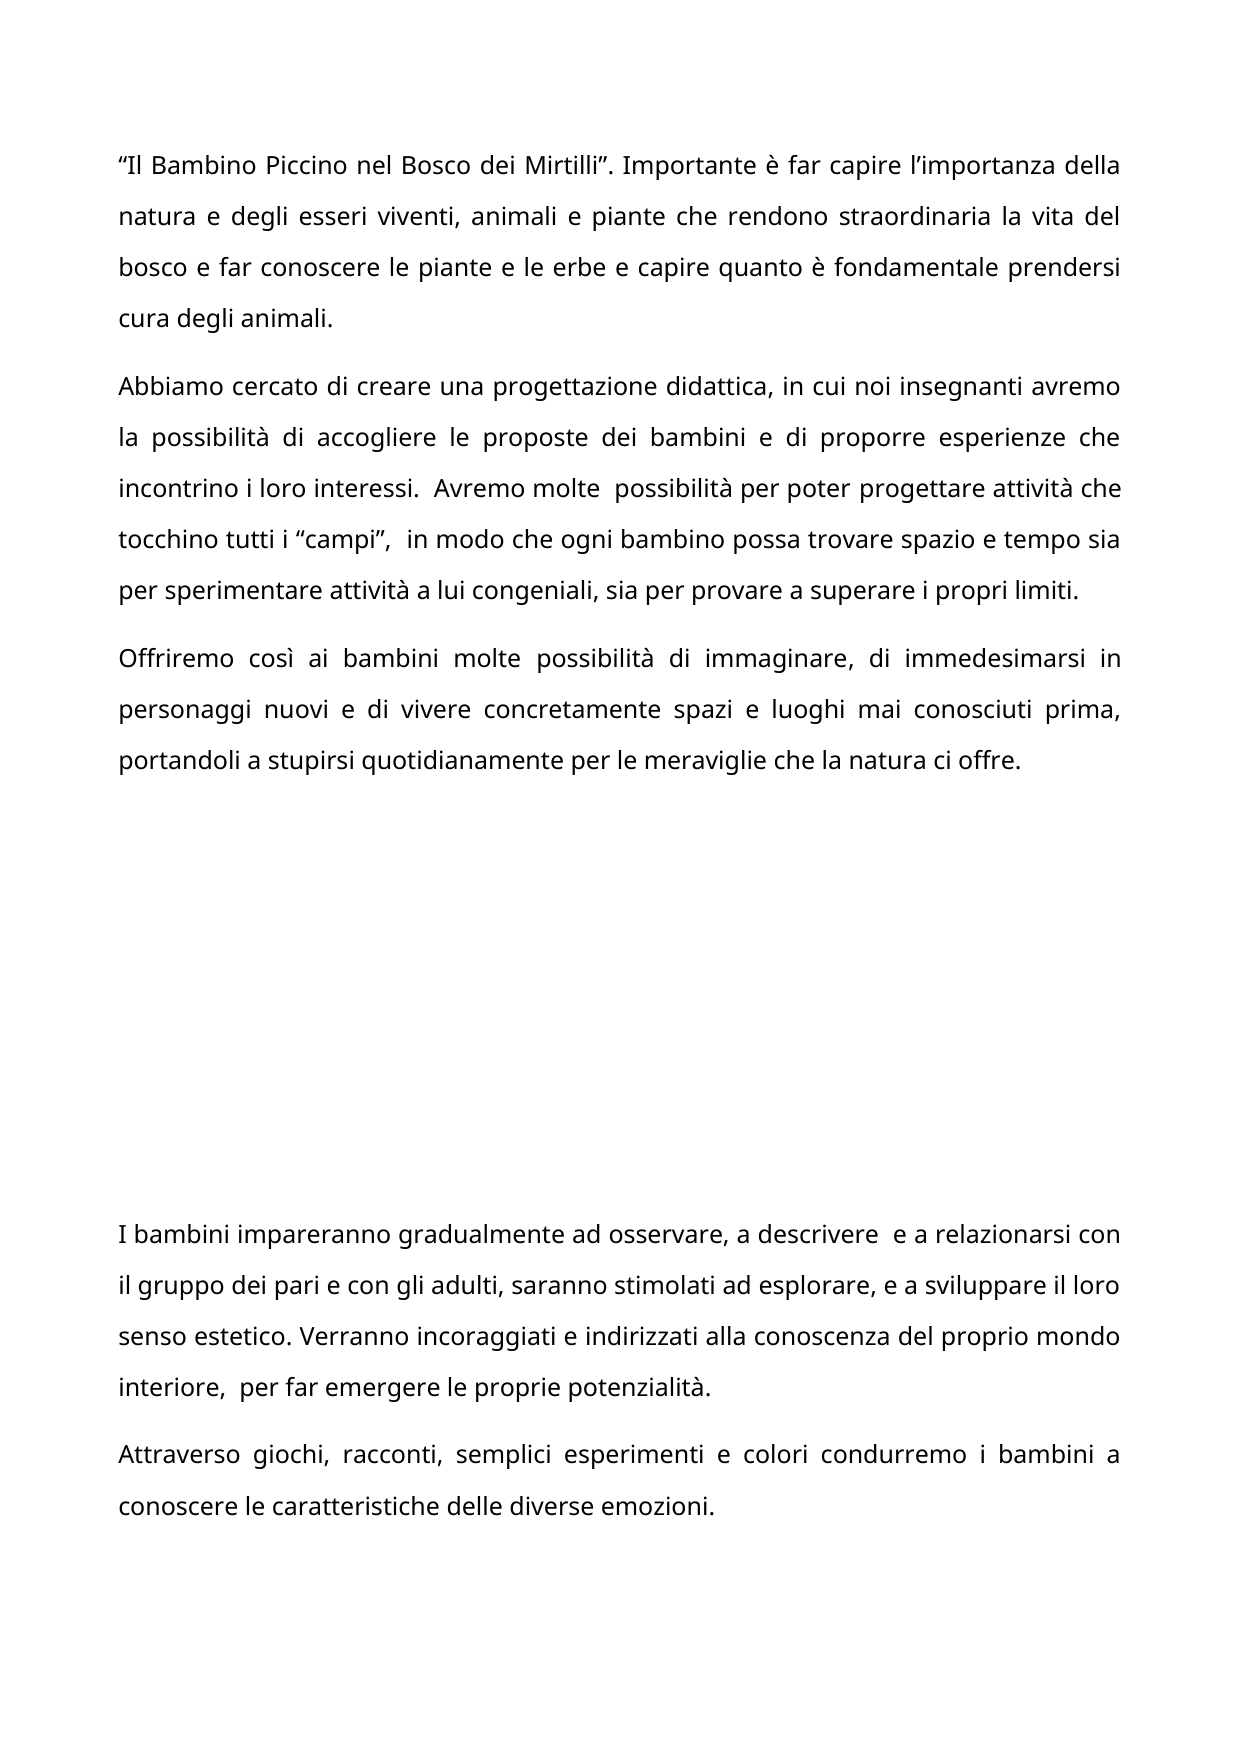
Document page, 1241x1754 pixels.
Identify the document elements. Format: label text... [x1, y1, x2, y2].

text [118, 148, 1122, 335]
text I bambini impareranno gradualmente ad osservare, a descrivere e a relazionarsi con il gruppo dei pari e con gli adulti, saranno stimolati ad esplorare, e a sviluppare il loro senso estetico. Verranno incoraggiati e indirizzati alla conoscenza del proprio mondo interiore, per far emergere le proprie potenzialità. [118, 1216, 1122, 1403]
text Attraverso giochi, racconti, semplici esperimenti e colori condurremo i bambini a conoscere le caratteristiche delle diverse emozioni. [118, 1437, 1122, 1522]
text Abbiamo cercato di creare una progettazione didattica, in cui noi insegnanti avremo la possibilità di accogliere le proposte dei bambini e di proporre esperienze che incontrino i loro interessi. Avremo molte possibilità per poter progettare attività che tocchino tutti i “campi”, in modo che ogni bambino possa trovare spazio e tempo sia per sperimentare attività a lui congeniali, sia per provare a superare i propri limiti. [118, 368, 1122, 607]
text Offriremo così ai bambini molte possibilità di immaginare, di immedesimarsi in personaggi nuovi e di vivere concretamente spazi e luoghi mai conosciuti prima, portandoli a stupirsi quotidianamente per le meraviglie che la natura ci offre. [118, 640, 1122, 776]
